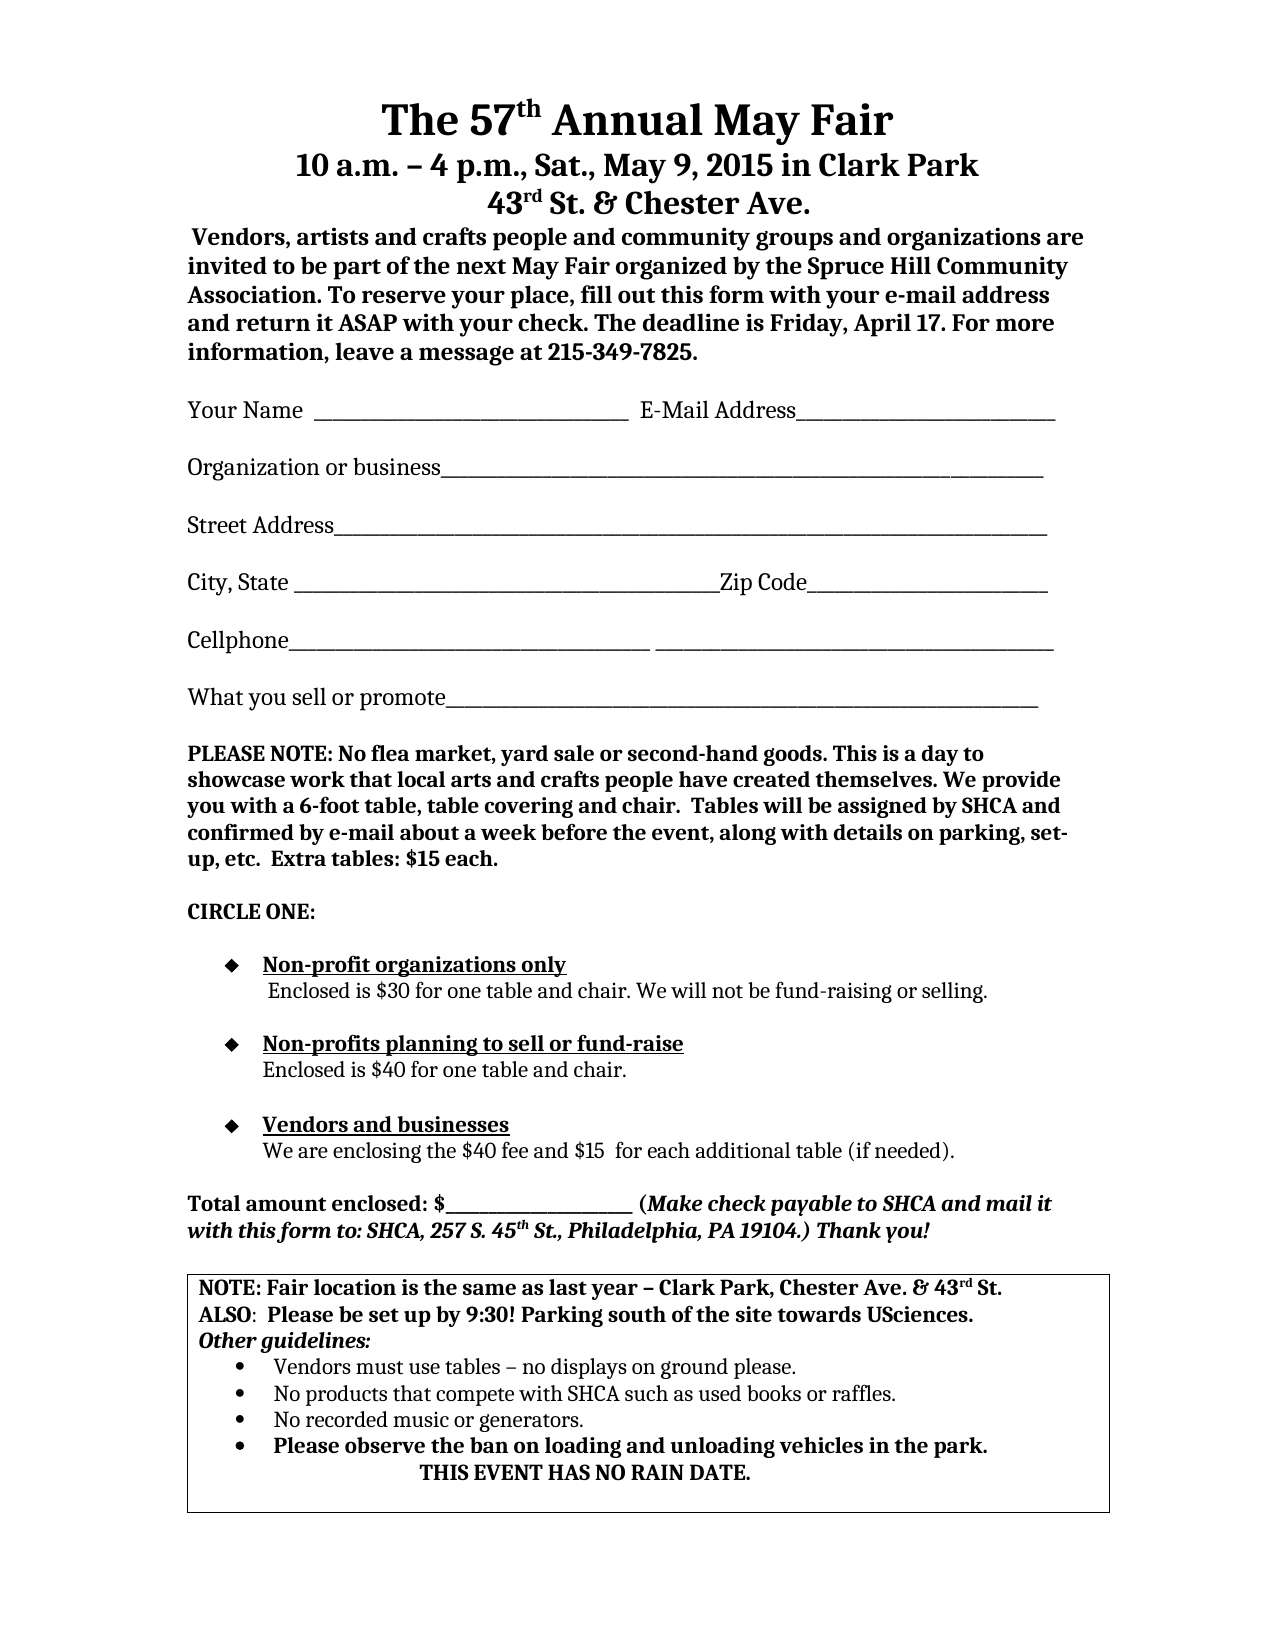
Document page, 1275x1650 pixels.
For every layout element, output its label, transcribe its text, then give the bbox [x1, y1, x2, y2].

text Your Name __________________________________ E-Mail Address____________________________ [187, 396, 1087, 424]
text Cellphone_______________________________________ ___________________________________________ [187, 626, 1087, 654]
text Vendors, artists and crafts people and community groups and organizations are invited to be part of the next May Fair organized by the Spruce Hill Community Association. To reserve your place, fill out this form with your e-mail address and return it ASAP with your check. The deadline is Friday, April 17. For more information, leave a message at 215-349-7825. [37, 223, 1087, 367]
text CIRCLE ONE: [187, 899, 1087, 925]
list Non-profit organizations only [225, 951, 1087, 978]
text Enclosed is $30 for one table and chair. We will not be fund-raising or selling. [187, 978, 1087, 1004]
table_header NOTE: Fair location is the same as last year – Clark Park, Chester Ave. & 43rd St. ALSO: Please be set up by 9:30! Parking south of the site towards USciences. Other guidelines: Vendors must use tables – no displays on ground please. No products that compete with SHCA such as used books or raffles. No recorded music or generators. Please observe the ban on loading and unloading vehicles in the park. THIS EVENT HAS NO RAIN DATE. [188, 1275, 1109, 1512]
list Vendors and businesses [225, 1112, 1087, 1138]
text The 57th Annual May Fair [187, 94, 1087, 146]
text Enclosed is $40 for one table and chair. [262, 1057, 1087, 1083]
text PLEASE NOTE: No flea market, yard sale or second-hand goods. This is a day to showcase work that local arts and crafts people have created themselves. We provide you with a 6-foot table, table covering and chair. Tables will be assigned by SHCA and confirmed by e-mail about a week before the event, along with details on parking, set-up, etc. Extra tables: $15 each. [187, 741, 1087, 872]
text 10 a.m. – 4 p.m., Sat., May 9, 2015 in Clark Park [187, 146, 1087, 185]
text Total amount enclosed: $______________________ (Make check payable to SHCA and mail it with this form to: SHCA, 257 S. 45th St., Philadelphia, PA 19104.) Thank you! [187, 1191, 1087, 1244]
text What you sell or promote________________________________________________________________ [187, 683, 1087, 712]
text We are enclosing the $40 fee and $15 for each additional table (if needed). [187, 1138, 1087, 1165]
text Organization or business_________________________________________________________________ [187, 453, 1087, 482]
text Street Address_____________________________________________________________________________ [187, 511, 1087, 539]
list Non-profits planning to sell or fund-raise [225, 1031, 1087, 1057]
text 43rd St. & Chester Ave. [37, 185, 1087, 223]
text City, State ______________________________________________Zip Code__________________________ [187, 568, 1087, 597]
